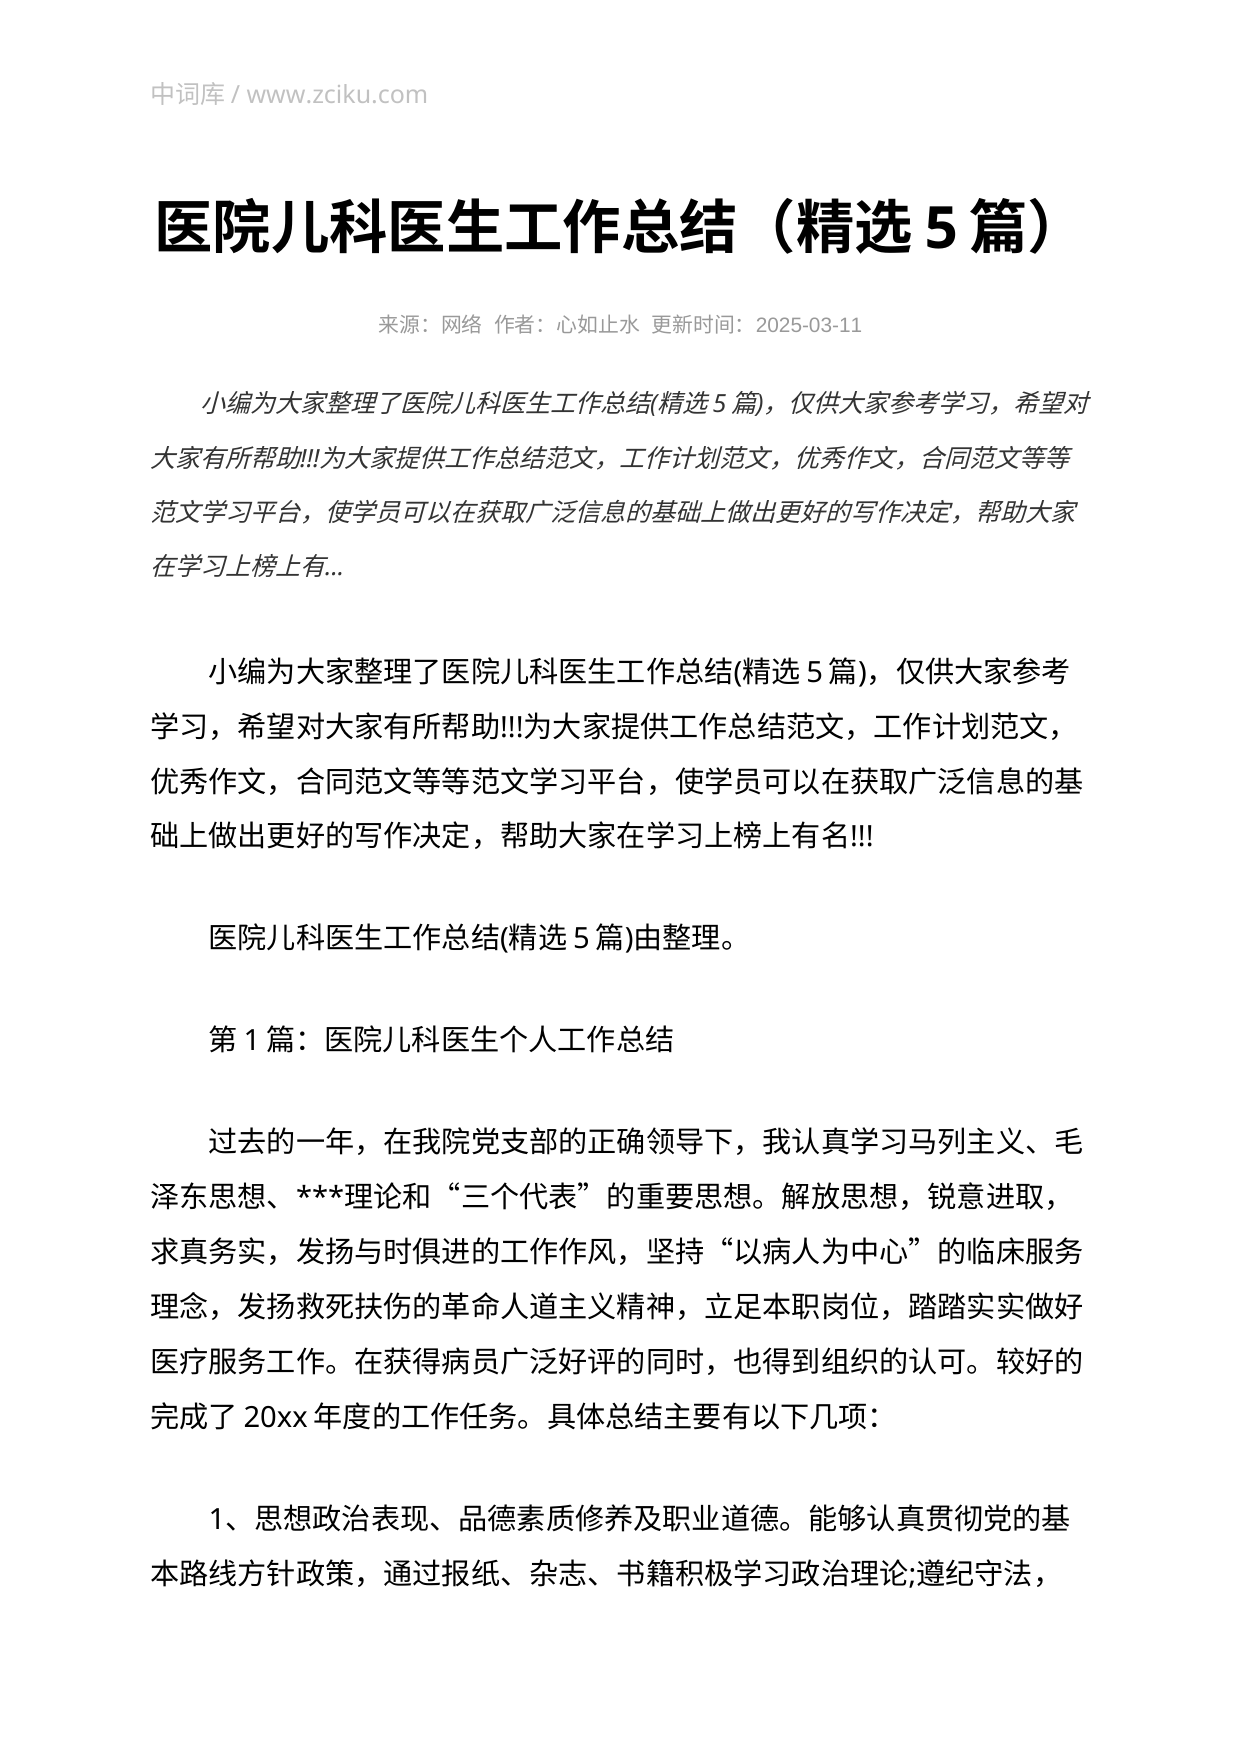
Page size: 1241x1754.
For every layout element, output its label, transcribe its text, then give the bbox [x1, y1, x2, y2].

text 小编为大家整理了医院儿科医生工作总结(精选5篇)，仅供大家参考学习，希望对大家有所帮助!!!为大家提供工作总结范文，工作计划范文，优秀作文，合同范文等等范文学习平台，使学员可以在获取广泛信息的基础上做出更好的写作决定，帮助大家在学习上榜上有... [150, 384, 1090, 583]
text 医院儿科医生工作总结(精选5篇)由整理。 [150, 915, 1090, 957]
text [150, 1496, 1090, 1593]
text 来源：网络 作者：心如止水 更新时间：2025-03-11 [150, 313, 1090, 337]
text 第1篇：医院儿科医生个人工作总结 [150, 1017, 1090, 1059]
text 过去的一年，在我院党支部的正确领导下，我认真学习马列主义、毛泽东思想、***理论和“三个代表”的重要思想。解放思想，锐意进取，求真务实，发扬与时俱进的工作作风，坚持“以病人为中心”的临床服务理念，发扬救死扶伤的革命人道主义精神，立足本职岗位，踏踏实实做好医疗服务工作。在获得病员广泛好评的同时，也得到组织的认可。较好的完成了20xx年度的工作任务。具体总结主要有以下几项： [150, 1119, 1090, 1436]
text 小编为大家整理了医院儿科医生工作总结(精选5篇)，仅供大家参考学习，希望对大家有所帮助!!!为大家提供工作总结范文，工作计划范文，优秀作文，合同范文等等范文学习平台，使学员可以在获取广泛信息的基础上做出更好的写作决定，帮助大家在学习上榜上有名!!! [150, 648, 1090, 855]
subtitle 医院儿科医生工作总结（精选5篇） [150, 181, 1090, 266]
